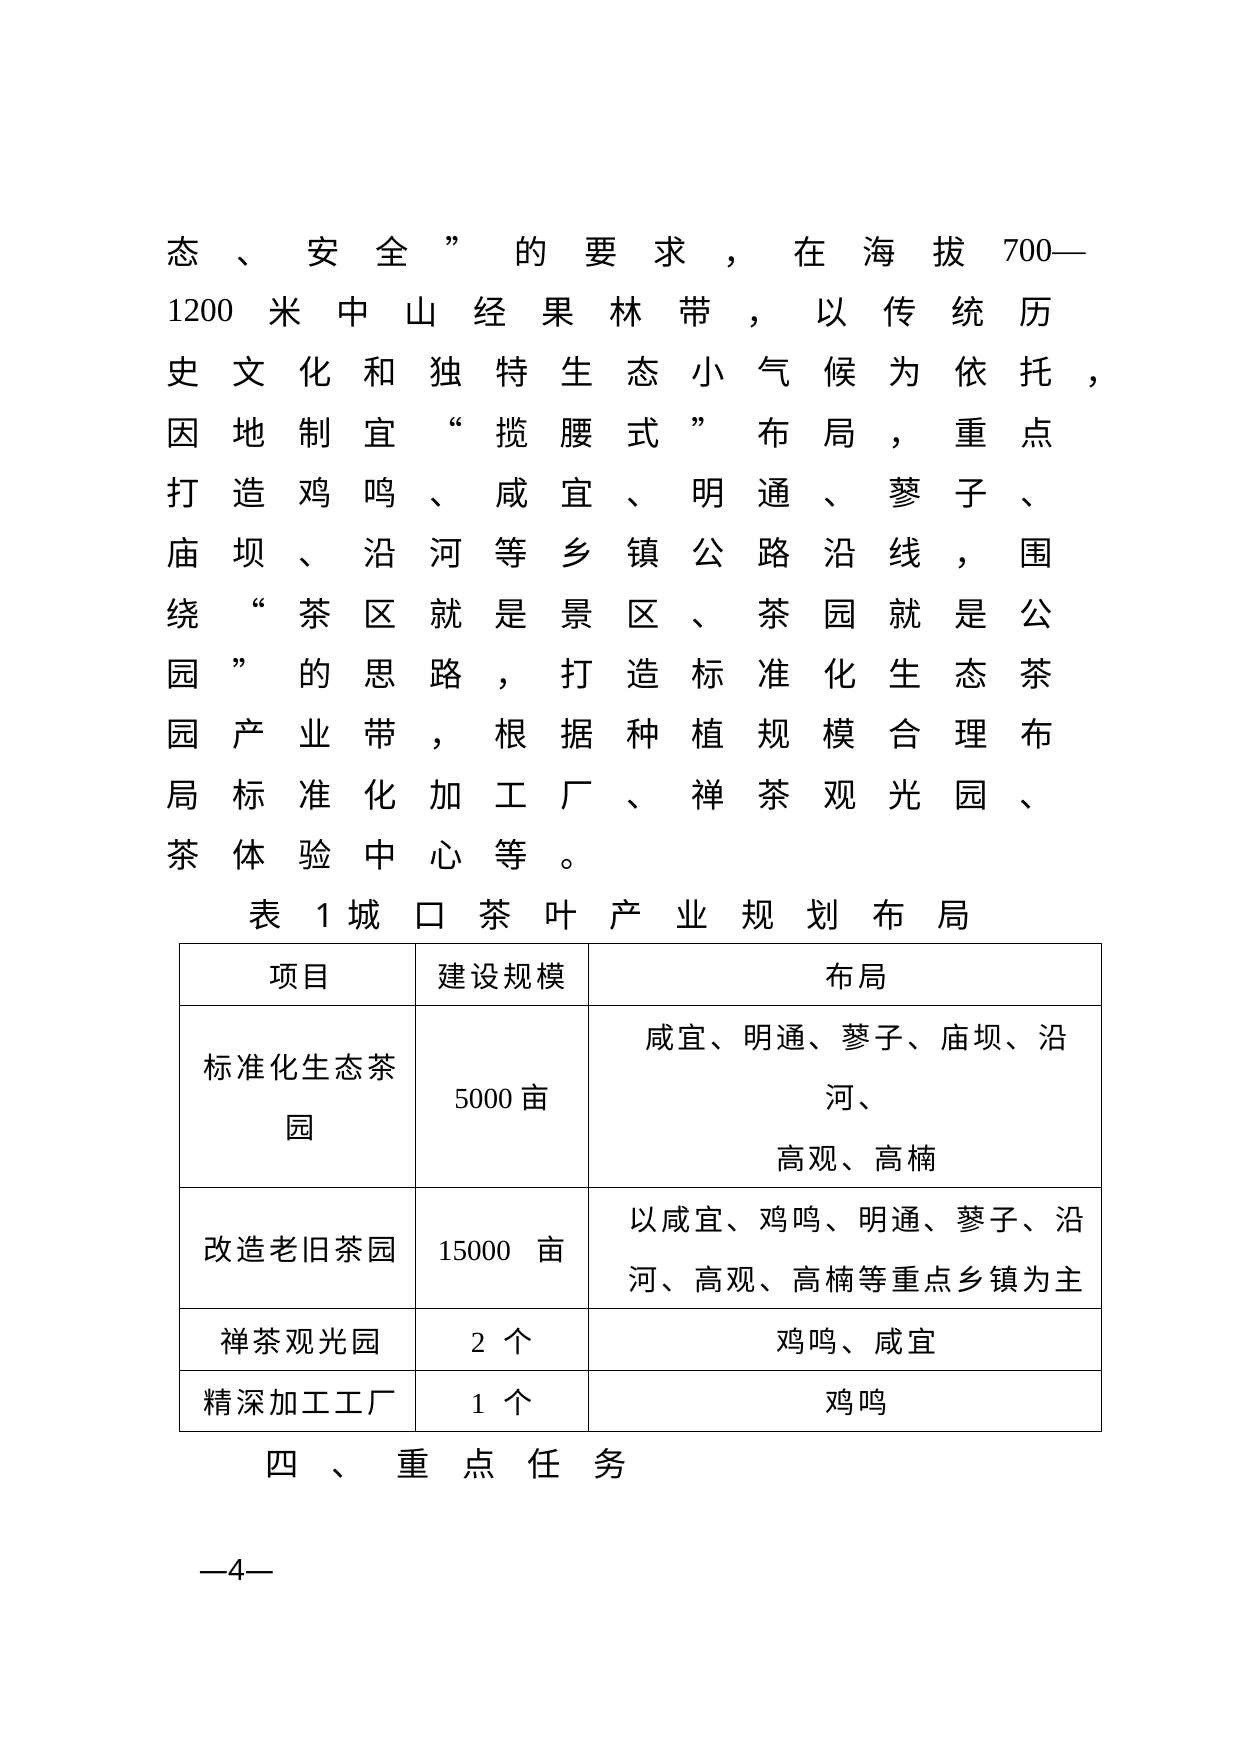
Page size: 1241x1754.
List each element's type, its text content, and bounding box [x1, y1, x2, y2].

table_header 项目 [180, 944, 415, 1004]
table_cell 鸡鸣、咸宜 [589, 1309, 1101, 1369]
table_cell 15000亩 [416, 1188, 588, 1308]
table_cell 以咸宜、鸡鸣、明通、蓼子、沿河、高观、高楠等重点乡镇为主 [589, 1188, 1101, 1308]
table_header 建设规模 [416, 944, 588, 1004]
table_cell 5000亩 [416, 1006, 588, 1187]
table_cell 2个 [416, 1309, 588, 1369]
table_cell 禅茶观光园 [180, 1309, 415, 1369]
table_cell 咸宜、明通、蓼子、庙坝、沿河、 高观、高楠 [589, 1006, 1101, 1187]
table_cell 精深加工工厂 [180, 1371, 415, 1431]
text 四、重点任务 [167, 1432, 1085, 1492]
table_header 布局 [589, 944, 1101, 1004]
text 表1 城口茶叶产业规划布局 [167, 883, 1085, 943]
table_cell 改造老旧茶园 [180, 1188, 415, 1308]
table_cell 鸡鸣 [589, 1371, 1101, 1431]
table_cell 标准化生态茶园 [180, 1006, 415, 1187]
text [167, 219, 1085, 883]
table_cell 1个 [416, 1371, 588, 1431]
